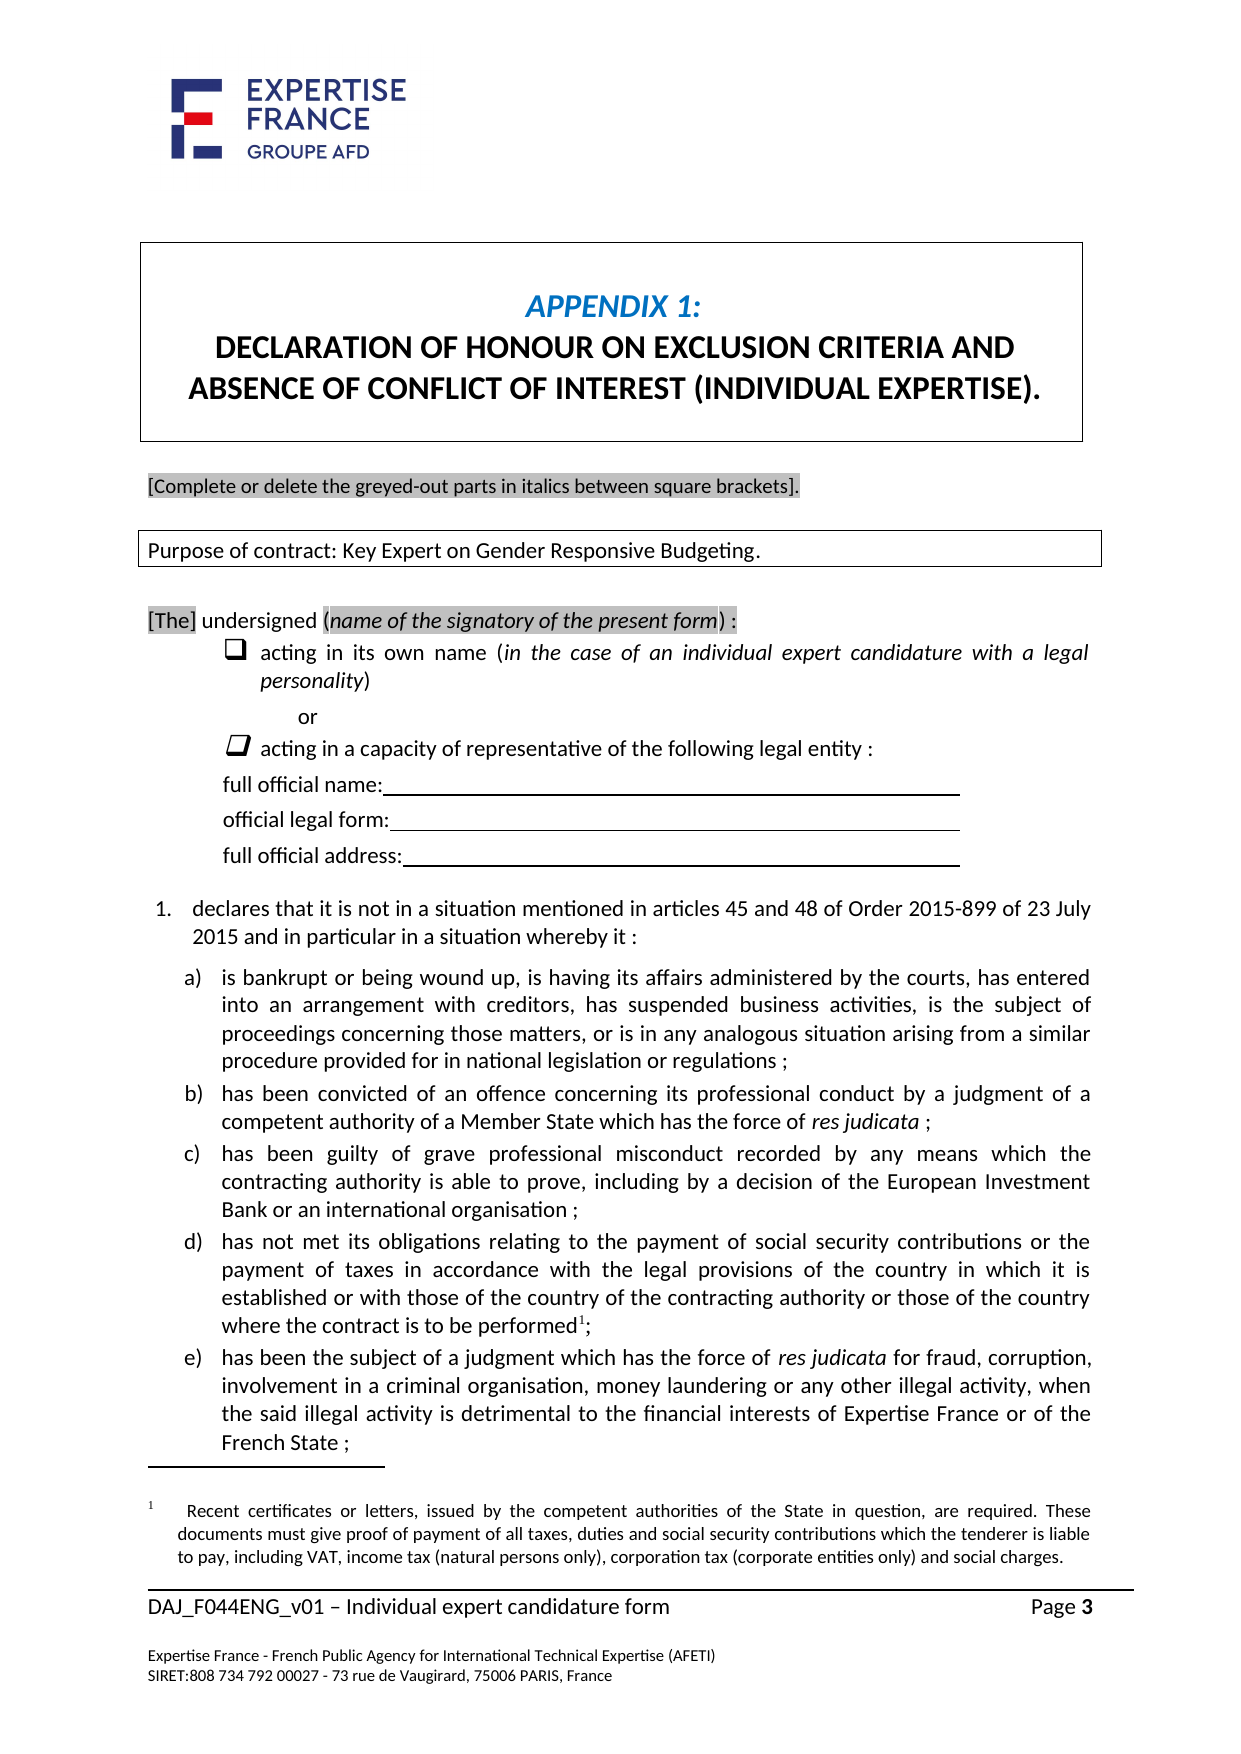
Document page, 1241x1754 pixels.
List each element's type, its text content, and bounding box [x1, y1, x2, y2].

list declares that it is not in a situation mentioned in articles 45 and 48 of Order 2015-899 of 23 July 2015 and in particular in a situation whereby it : [154, 894, 1093, 950]
list acting in its own name (in the case of an individual expert candidature with a legal personality) [223, 638, 1093, 694]
text APPENDIX 1: DECLARATION OF HONOUR ON EXCLUSION CRITERIA AND ABSENCE OF CONFLICT OF INTEREST (INDIVIDUAL EXPERTISE). [141, 282, 1082, 441]
list has not met its obligations relating to the payment of social security contributions or the payment of taxes in accordance with the legal provisions of the country in which it is established or with those of the country of the contracting authority or those of the country where the contract is to be performed; [184, 1227, 1093, 1339]
text official legal form: [148, 802, 1093, 834]
text [Complete or delete the greyed-out parts in italics between square brackets]. [148, 467, 1093, 498]
list is bankrupt or being wound up, is having its affairs administered by the courts, has entered into an arrangement with creditors, has suspended business activities, is the subject of proceedings concerning those matters, or is in any analogous situation arising from a similar procedure provided for in national legislation or regulations ; [184, 963, 1093, 1075]
list has been convicted of an offence concerning its professional conduct by a judgment of a competent authority of a Member State which has the force of res judicata ; [184, 1079, 1093, 1135]
text or [223, 699, 1093, 730]
list has been the subject of a judgment which has the force of res judicata for fraud, corruption, involvement in a criminal organisation, money laundering or any other illegal activity, when the said illegal activity is detrimental to the financial interests of Expertise France or of the French State ; [184, 1343, 1093, 1456]
list acting in a capacity of representative of the following legal entity : [223, 734, 1093, 763]
list has been guilty of grave professional misconduct recorded by any means which the contracting authority is able to prove, including by a decision of the European Investment Bank or an international organisation ; [184, 1139, 1093, 1223]
text Purpose of contract: Key Expert on Gender Responsive Budgeting. [139, 531, 1101, 566]
text [The] undersigned (name of the signatory of the present form) : [148, 602, 1093, 634]
text full official address: [148, 838, 1093, 869]
picture [147, 44, 434, 191]
text full official name: [148, 767, 1093, 798]
